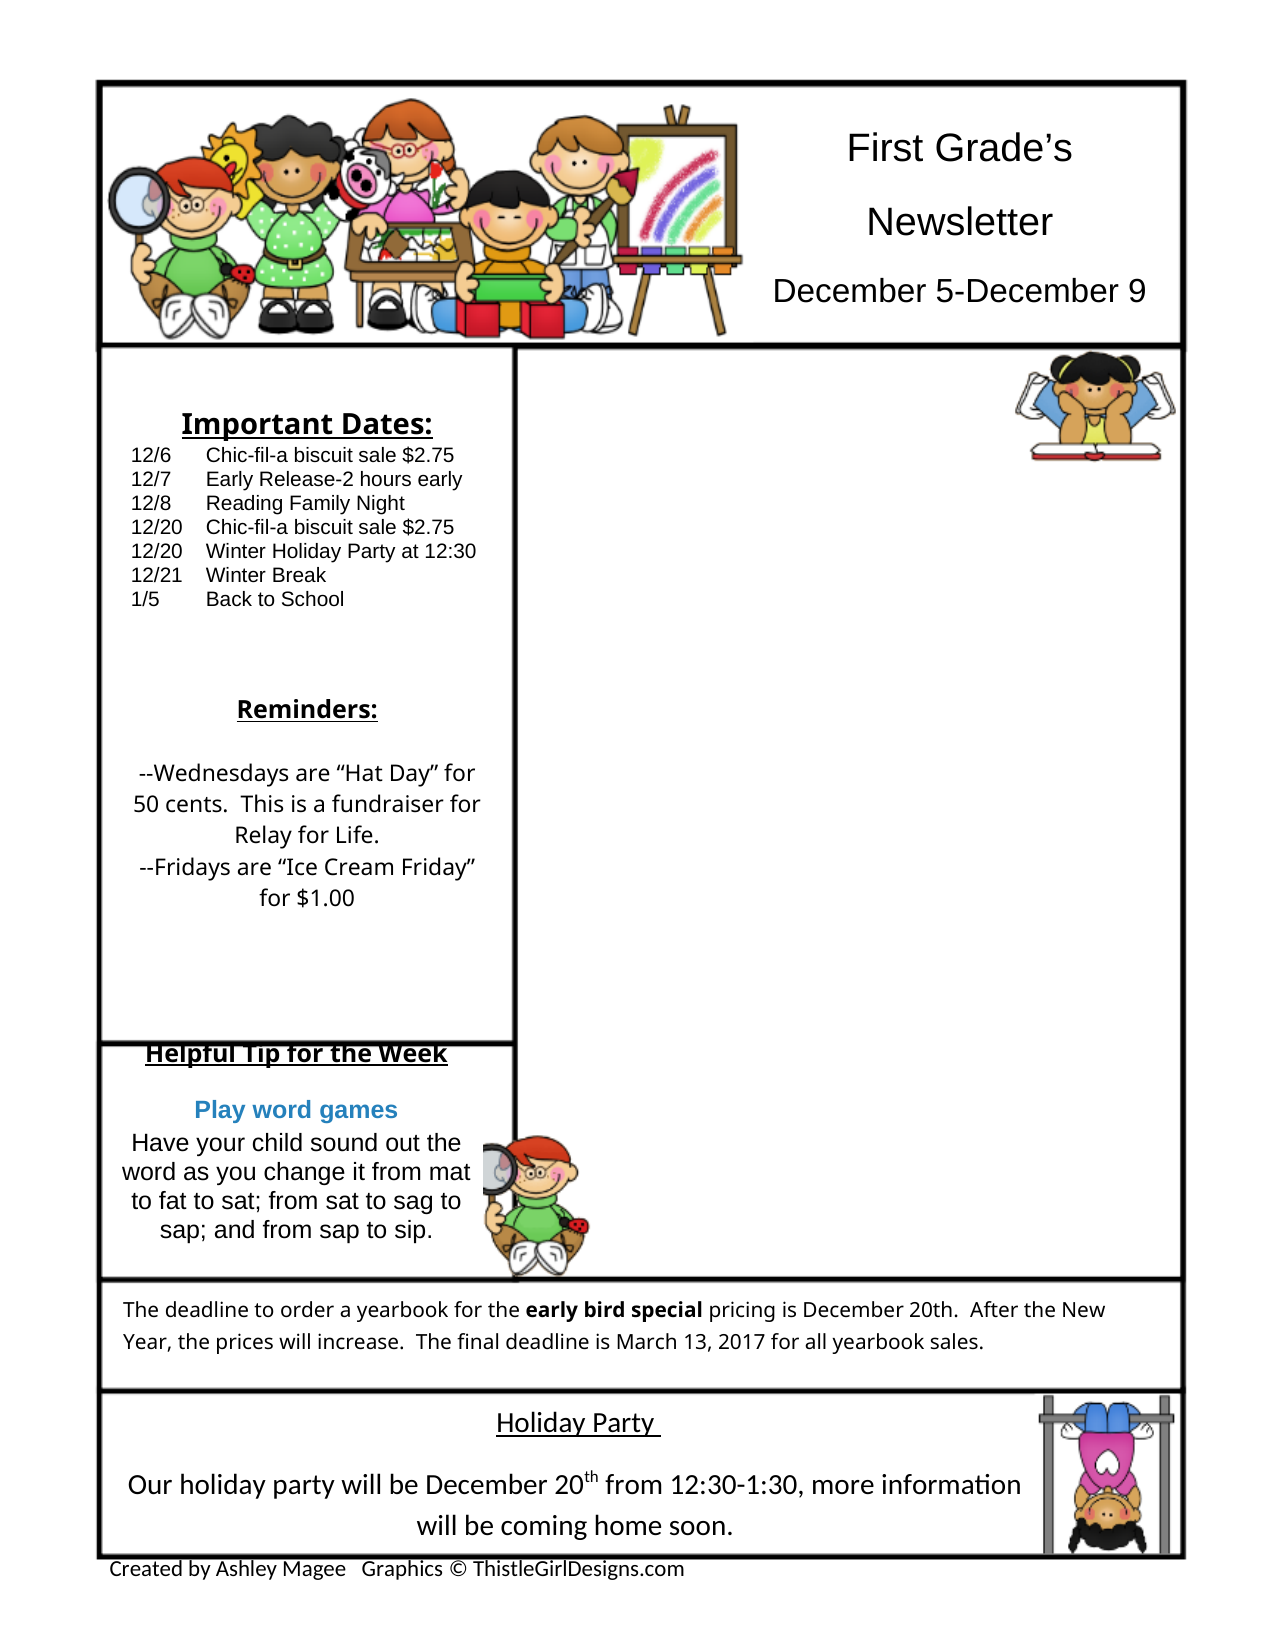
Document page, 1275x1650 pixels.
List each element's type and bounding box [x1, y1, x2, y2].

picture [571, 1563, 578, 1572]
picture [75, 75, 1201, 1572]
